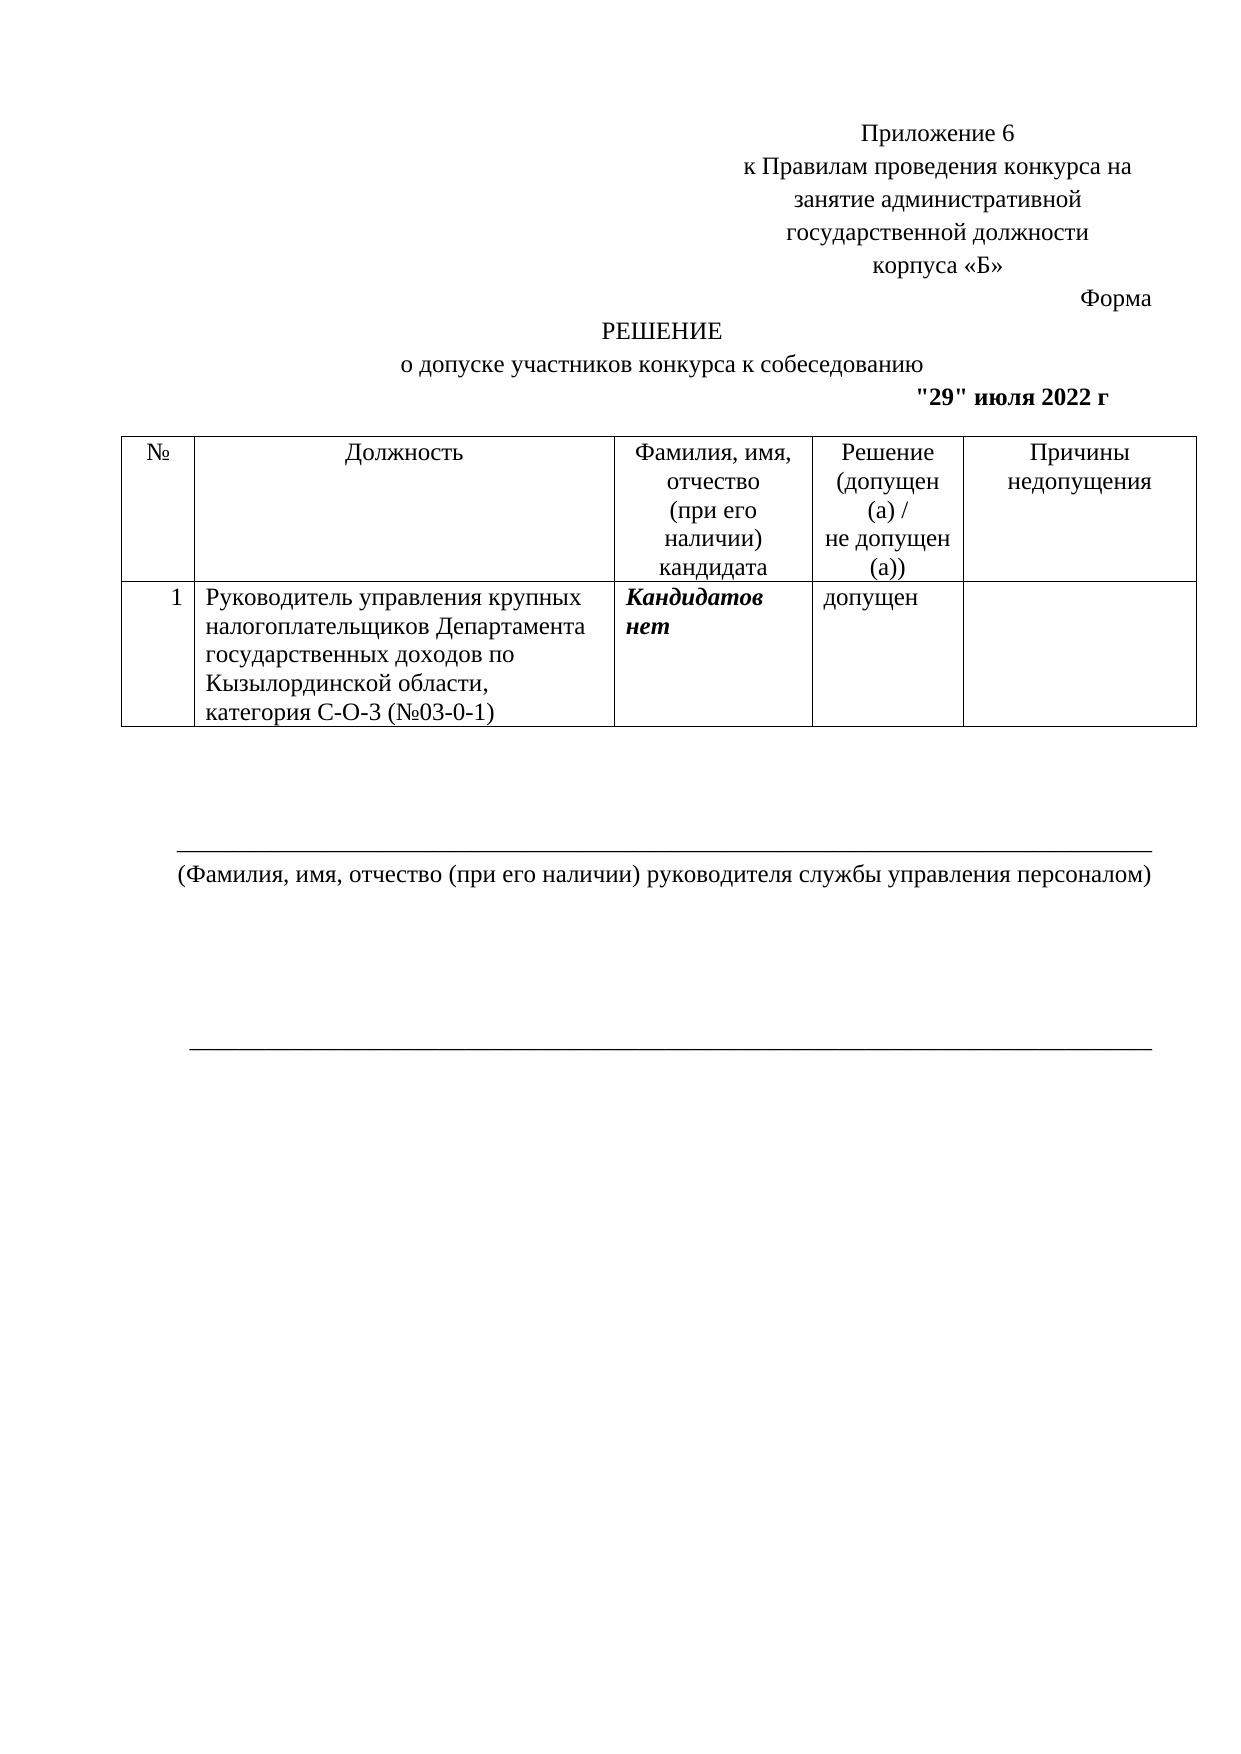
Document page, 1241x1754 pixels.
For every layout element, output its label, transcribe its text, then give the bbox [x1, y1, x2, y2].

table_cell Кандидатов нет [615, 582, 812, 726]
table_header № [122, 437, 194, 581]
text Приложение 6 [723, 118, 1152, 147]
table_cell допущен [813, 582, 963, 726]
table_header Должность [195, 437, 614, 581]
table_header Фамилия, имя, отчество (при его наличии) кандидата [615, 437, 812, 581]
table_cell 1 [122, 582, 194, 726]
text "29" июля 2022 г [133, 382, 1152, 411]
table_header Причины недопущения [964, 437, 1196, 581]
text (Фамилия, имя, отчество (при его наличии) руководителя службы управления персоналом) [133, 859, 1152, 888]
table_cell Руководитель управления крупных налогоплательщиков Департамента государственных доходов по Кызылординской области, категория С-О-3 (№03-0-1) [195, 582, 614, 726]
table_header Решение (допущен (а) / не допущен (а)) [813, 437, 963, 581]
text РЕШЕНИЕ [133, 316, 1152, 345]
text к Правилам проведения конкурса на занятие административной государственной должности [723, 151, 1152, 246]
text корпуса «Б» [723, 250, 1152, 279]
text ______________________________________________________________________________ [133, 826, 1152, 854]
text Форма [133, 283, 1152, 312]
table_cell [964, 582, 1196, 726]
text о допуске участников конкурса к собеседованию [133, 349, 1152, 378]
text _____________________________________________________________________________ [133, 1024, 1152, 1053]
